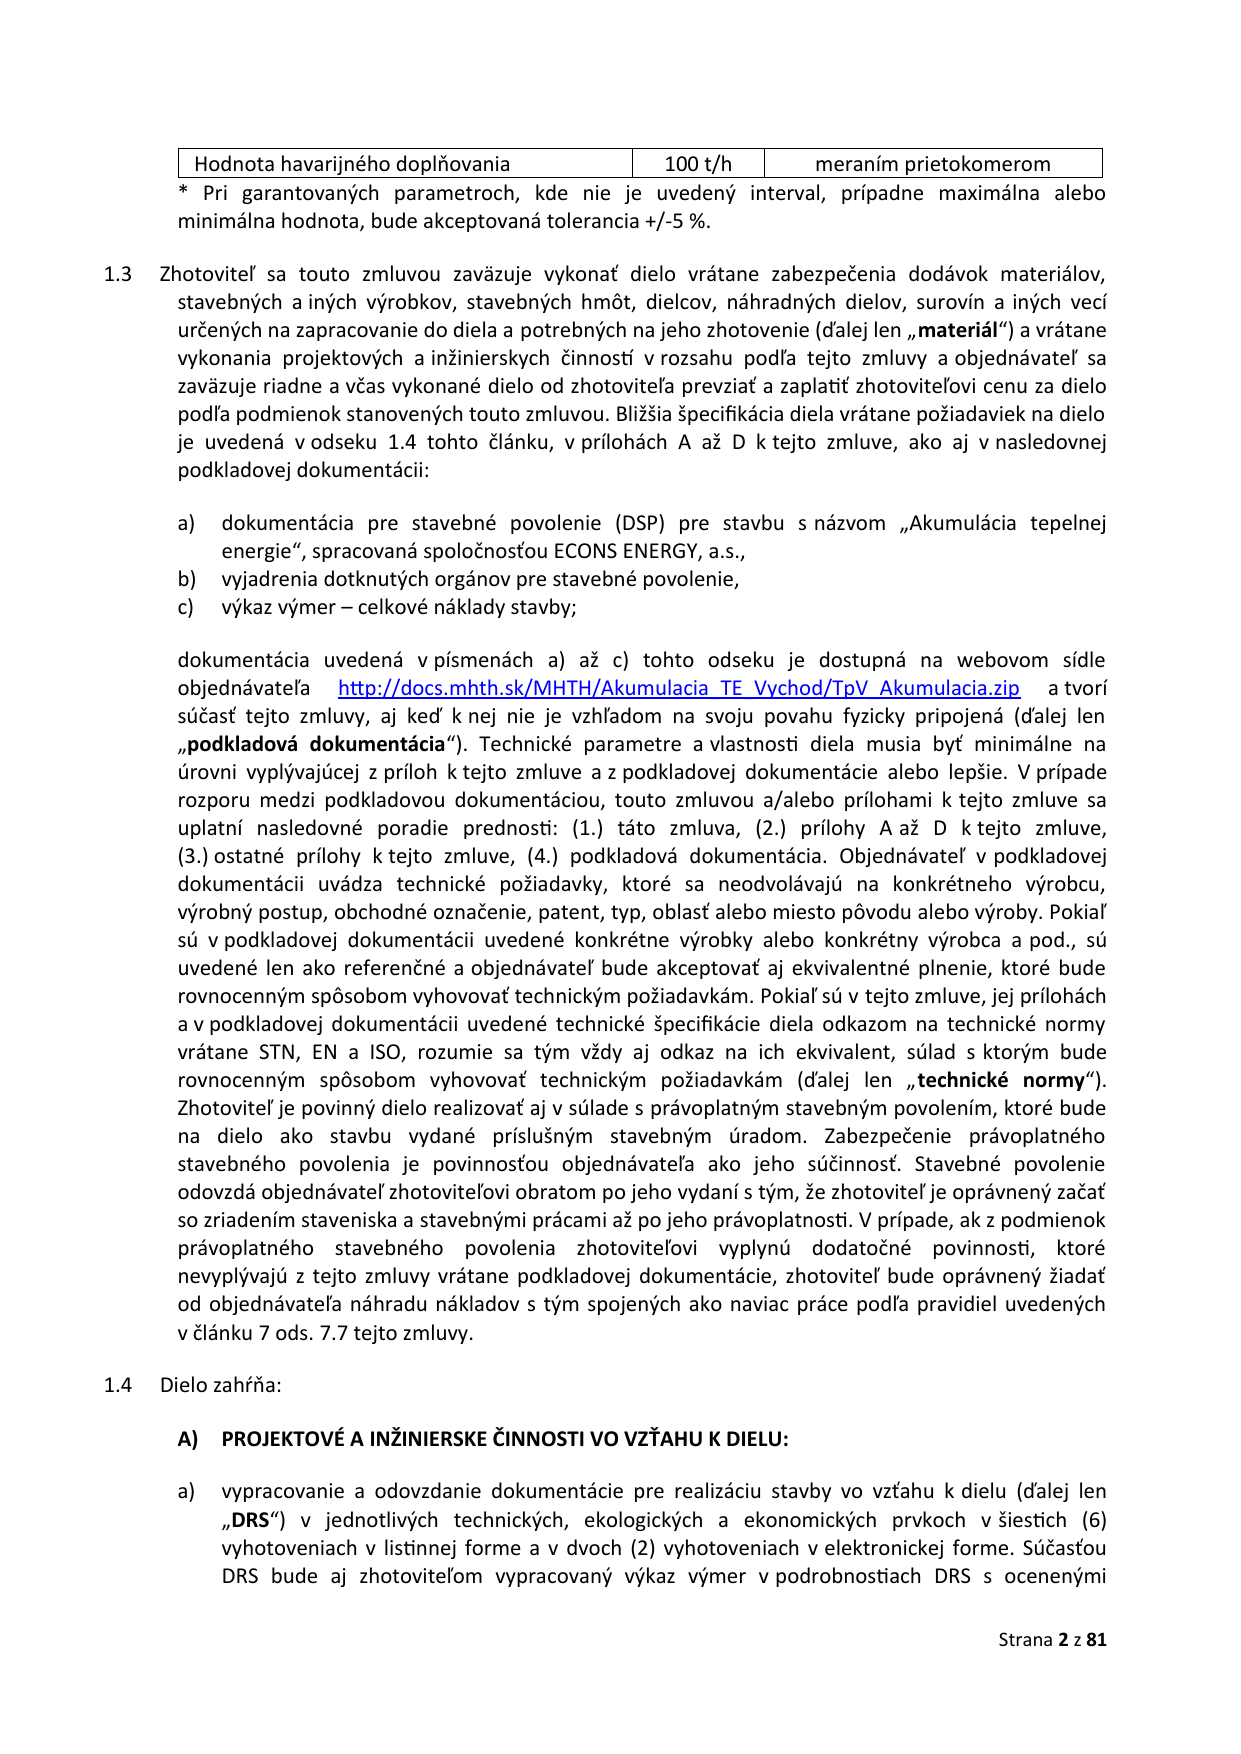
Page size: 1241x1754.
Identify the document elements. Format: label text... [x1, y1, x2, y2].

text vyjadrenia dotknutých orgánov pre stavebné povolenie, [177, 564, 1107, 592]
text dokumentácia pre stavebné povolenie (DSP) pre stavbu s názvom „Akumulácia tepelnej energie“, spracovaná spoločnosťou ECONS ENERGY, a.s., [177, 508, 1107, 564]
table_cell 100 t/h [633, 149, 764, 177]
list Zhotoviteľ sa touto zmluvou zaväzuje vykonať dielo vrátane zabezpečenia dodávok materiálov, stavebných a iných výrobkov, stavebných hmôt, dielcov, náhradných dielov, surovín a iných vecí určených na zapracovanie do diela a potrebných na jeho zhotovenie (ďalej len „materiál“) a vrátane vykonania projektových a inžinierskych činností v rozsahu podľa tejto zmluvy a objednávateľ sa zaväzuje riadne a včas vykonané dielo od zhotoviteľa prevziať a zaplatiť zhotoviteľovi cenu za dielo podľa podmienok stanovených touto zmluvou. Bližšia špecifikácia diela vrátane požiadaviek na dielo je uvedená v odseku 1.4 tohto článku, v prílohách A až D k tejto zmluve, ako aj v nasledovnej podkladovej dokumentácii: [103, 259, 1107, 483]
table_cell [765, 149, 1102, 177]
table_cell Hodnota havarijného doplňovania [179, 149, 632, 177]
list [177, 1477, 1107, 1589]
list Projektové a inžinierske činnosti vo vzťahu k dielu: [177, 1424, 1107, 1452]
list Dielo zahŕňa: [103, 1371, 1107, 1399]
text výkaz výmer – celkové náklady stavby; [177, 592, 1107, 620]
list * Pri garantovaných parametroch, kde nie je uvedený interval, prípadne maximálna alebo minimálna hodnota, bude akceptovaná tolerancia +/-5 %. [177, 178, 1107, 234]
list dokumentácia uvedená v písmenách a) až c) tohto odseku je dostupná na webovom sídle objednávateľa http://docs.mhth.sk/MHTH/Akumulacia_TE_Vychod/TpV_Akumulacia.zip a tvorí súčasť tejto zmluvy, aj keď k nej nie je vzhľadom na svoju povahu fyzicky pripojená (ďalej len „podkladová dokumentácia“). Technické parametre a vlastnosti diela musia byť minimálne na úrovni vyplývajúcej z príloh k tejto zmluve a z podkladovej dokumentácie alebo lepšie. V prípade rozporu medzi podkladovou dokumentáciou, touto zmluvou a/alebo prílohami k tejto zmluve sa uplatní nasledovné poradie prednosti: (1.) táto zmluva, (2.) prílohy A až D k tejto zmluve, (3.) ostatné prílohy k tejto zmluve, (4.) podkladová dokumentácia. Objednávateľ v podkladovej dokumentácii uvádza technické požiadavky, ktoré sa neodvolávajú na konkrétneho výrobcu, výrobný postup, obchodné označenie, patent, typ, oblasť alebo miesto pôvodu alebo výroby. Pokiaľ sú v podkladovej dokumentácii uvedené konkrétne výrobky alebo konkrétny výrobca a pod., sú uvedené len ako referenčné a objednávateľ bude akceptovať aj ekvivalentné plnenie, ktoré bude rovnocenným spôsobom vyhovovať technickým požiadavkám. Pokiaľ sú v tejto zmluve, jej prílohách a v podkladovej dokumentácii uvedené technické špecifikácie diela odkazom na technické normy vrátane STN, EN a ISO, rozumie sa tým vždy aj odkaz na ich ekvivalent, súlad s ktorým bude rovnocenným spôsobom vyhovovať technickým požiadavkám (ďalej len „technické normy“). Zhotoviteľ je povinný dielo realizovať aj v súlade s právoplatným stavebným povolením, ktoré bude na dielo ako stavbu vydané príslušným stavebným úradom. Zabezpečenie právoplatného stavebného povolenia je povinnosťou objednávateľa ako jeho súčinnosť. Stavebné povolenie odovzdá objednávateľ zhotoviteľovi obratom po jeho vydaní s tým, že zhotoviteľ je oprávnený začať so zriadením staveniska a stavebnými prácami až po jeho právoplatnosti. V prípade, ak z podmienok právoplatného stavebného povolenia zhotoviteľovi vyplynú dodatočné povinnosti, ktoré nevyplývajú z tejto zmluvy vrátane podkladovej dokumentácie, zhotoviteľ bude oprávnený žiadať od objednávateľa náhradu nákladov s tým spojených ako naviac práce podľa pravidiel uvedených v článku 7 ods. 7.7 tejto zmluvy. [177, 645, 1107, 1346]
